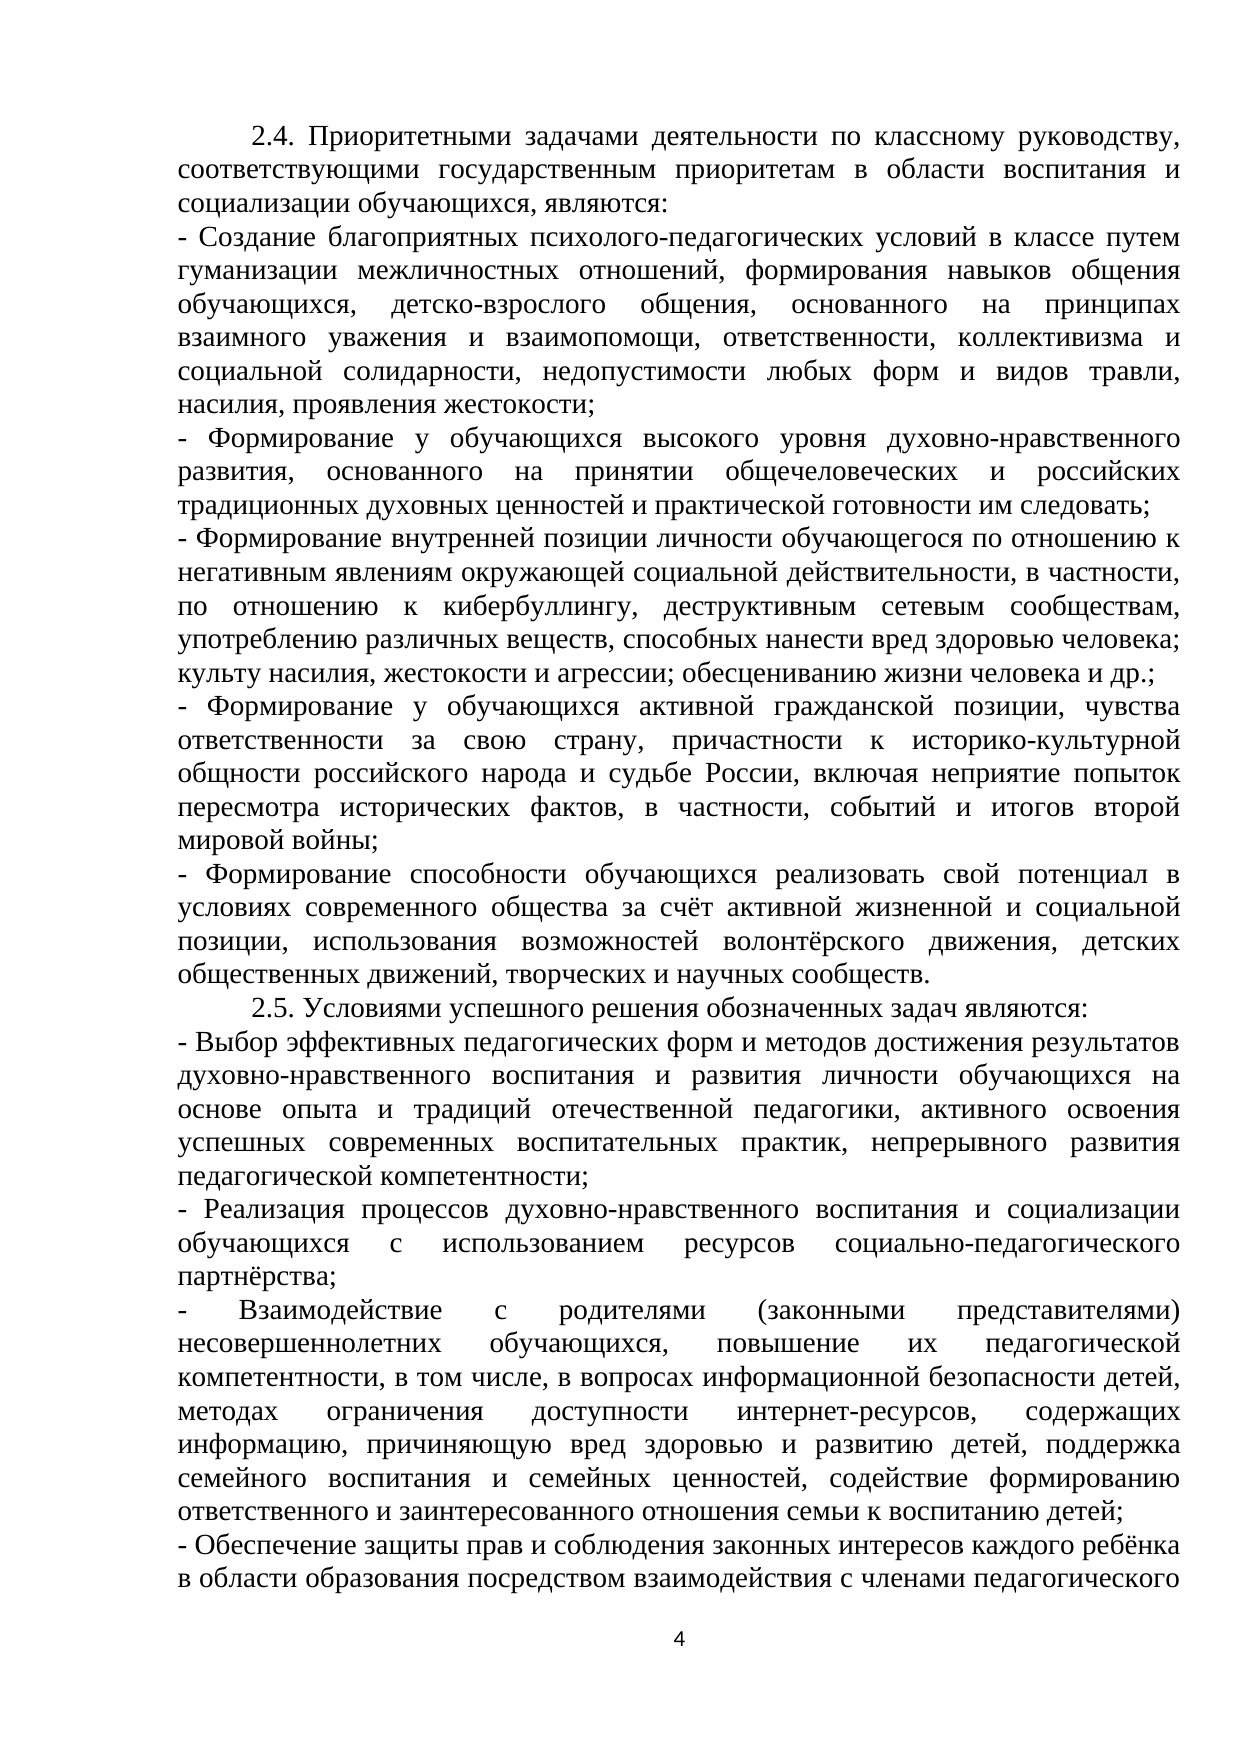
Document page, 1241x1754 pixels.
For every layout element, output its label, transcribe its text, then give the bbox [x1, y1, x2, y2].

text - Формирование способности обучающихся реализовать свой потенциал в условиях современного общества за счёт активной жизненной и социальной позиции, использования возможностей волонтёрского движения, детских общественных движений, творческих и научных сообществ. [177, 856, 1181, 990]
text - Создание благоприятных психолого-педагогических условий в классе путем гуманизации межличностных отношений, формирования навыков общения обучающихся, детско-взрослого общения, основанного на принципах взаимного уважения и взаимопомощи, ответственности, коллективизма и социальной солидарности, недопустимости любых форм и видов травли, насилия, проявления жестокости; [177, 219, 1181, 420]
text - Формирование внутренней позиции личности обучающегося по отношению к негативным явлениям окружающей социальной действительности, в частности, по отношению к кибербуллингу, деструктивным сетевым сообществам, употреблению различных веществ, способных нанести вред здоровью человека; культу насилия, жестокости и агрессии; обесцениванию жизни человека и др.; [177, 521, 1181, 688]
text - Формирование у обучающихся активной гражданской позиции, чувства ответственности за свою страну, причастности к историко-культурной общности российского народа и судьбе России, включая неприятие попыток пересмотра исторических фактов, в частности, событий и итогов второй мировой войны; [177, 688, 1181, 856]
text 2.5. Условиями успешного решения обозначенных задач являются: [177, 990, 1181, 1024]
text - Выбор эффективных педагогических форм и методов достижения результатов духовно-нравственного воспитания и развития личности обучающихся на основе опыта и традиций отечественной педагогики, активного освоения успешных современных воспитательных практик, непрерывного развития педагогической компетентности; [177, 1024, 1181, 1191]
text - Взаимодействие с родителями (законными представителями) несовершеннолетних обучающихся, повышение их педагогической компетентности, в том числе, в вопросах информационной безопасности детей, методах ограничения доступности интернет-ресурсов, содержащих информацию, причиняющую вред здоровью и развитию детей, поддержка семейного воспитания и семейных ценностей, содействие формированию ответственного и заинтересованного отношения семьи к воспитанию детей; [177, 1292, 1181, 1527]
text - Формирование у обучающихся высокого уровня духовно-нравственного развития, основанного на принятии общечеловеческих и российских традиционных духовных ценностей и практической готовности им следовать; [177, 420, 1181, 521]
text 2.4. Приоритетными задачами деятельности по классному руководству, соответствующими государственным приоритетам в области воспитания и социализации обучающихся, являются: [177, 118, 1181, 219]
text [177, 1527, 1181, 1594]
text - Реализация процессов духовно-нравственного воспитания и социализации обучающихся с использованием ресурсов социально-педагогического партнёрства; [177, 1191, 1181, 1292]
